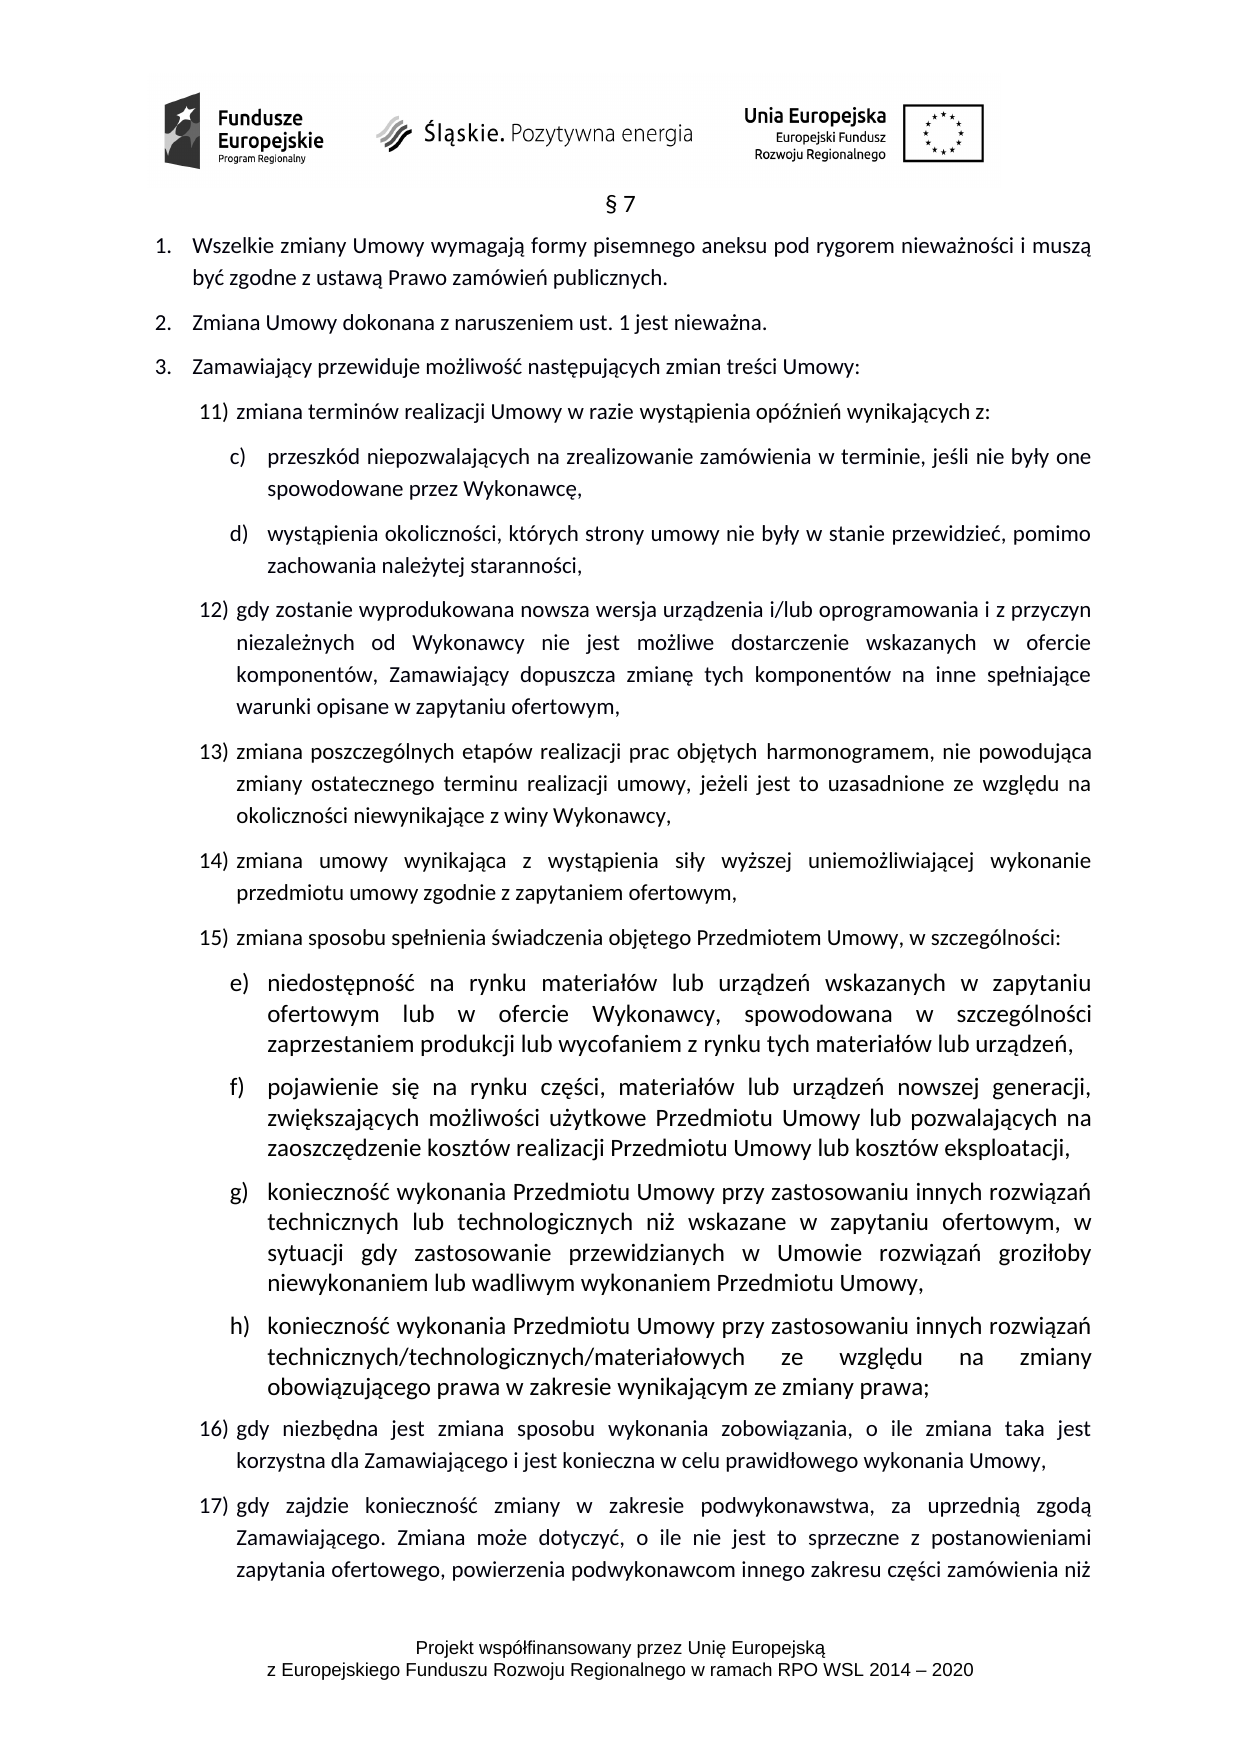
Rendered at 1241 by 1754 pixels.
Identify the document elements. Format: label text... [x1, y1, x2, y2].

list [199, 1491, 1093, 1583]
list konieczność wykonania Przedmiotu Umowy przy zastosowaniu innych rozwiązań technicznych lub technologicznych niż wskazane w zapytaniu ofertowym, w sytuacji gdy zastosowanie przewidzianych w Umowie rozwiązań groziłoby niewykonaniem lub wadliwym wykonaniem Przedmiotu Umowy, [229, 1176, 1093, 1298]
list zmiana sposobu spełnienia świadczenia objętego Przedmiotem Umowy, w szczególności: [199, 923, 1093, 951]
list wystąpienia okoliczności, których strony umowy nie były w stanie przewidzieć, pomimo zachowania należytej staranności, [229, 519, 1093, 579]
list gdy zostanie wyprodukowana nowsza wersja urządzenia i/lub oprogramowania i z przyczyn niezależnych od Wykonawcy nie jest możliwe dostarczenie wskazanych w ofercie komponentów, Zamawiający dopuszcza zmianę tych komponentów na inne spełniające warunki opisane w zapytaniu ofertowym, [199, 596, 1093, 720]
list Zamawiający przewiduje możliwość następujących zmian treści Umowy: [154, 352, 1093, 381]
text § 7 [148, 188, 1093, 218]
list zmiana terminów realizacji Umowy w razie wystąpienia opóźnień wynikających z: [199, 397, 1093, 425]
list zmiana umowy wynikająca z wystąpienia siły wyższej uniemożliwiającej wykonanie przedmiotu umowy zgodnie z zapytaniem ofertowym, [199, 846, 1093, 906]
list konieczność wykonania Przedmiotu Umowy przy zastosowaniu innych rozwiązań technicznych/technologicznych/materiałowych ze względu na zmiany obowiązującego prawa w zakresie wynikającym ze zmiany prawa; [229, 1310, 1093, 1402]
list Wszelkie zmiany Umowy wymagają formy pisemnego aneksu pod rygorem nieważności i muszą być zgodne z ustawą Prawo zamówień publicznych. [154, 231, 1093, 291]
list niedostępność na rynku materiałów lub urządzeń wskazanych w zapytaniu ofertowym lub w ofercie Wykonawcy, spowodowana w szczególności zaprzestaniem produkcji lub wycofaniem z rynku tych materiałów lub urządzeń, [229, 967, 1093, 1059]
list zmiana poszczególnych etapów realizacji prac objętych harmonogramem, nie powodująca zmiany ostatecznego terminu realizacji umowy, jeżeli jest to uzasadnione ze względu na okoliczności niewynikające z winy Wykonawcy, [199, 737, 1093, 829]
list Zmiana Umowy dokonana z naruszeniem ust. 1 jest nieważna. [154, 308, 1093, 336]
list gdy niezbędna jest zmiana sposobu wykonania zobowiązania, o ile zmiana taka jest korzystna dla Zamawiającego i jest konieczna w celu prawidłowego wykonania Umowy, [199, 1414, 1093, 1474]
list przeszkód niepozwalających na zrealizowanie zamówienia w terminie, jeśli nie były one spowodowane przez Wykonawcę, [229, 442, 1093, 502]
list pojawienie się na rynku części, materiałów lub urządzeń nowszej generacji, zwiększających możliwości użytkowe Przedmiotu Umowy lub pozwalających na zaoszczędzenie kosztów realizacji Przedmiotu Umowy lub kosztów eksploatacji, [229, 1072, 1093, 1163]
